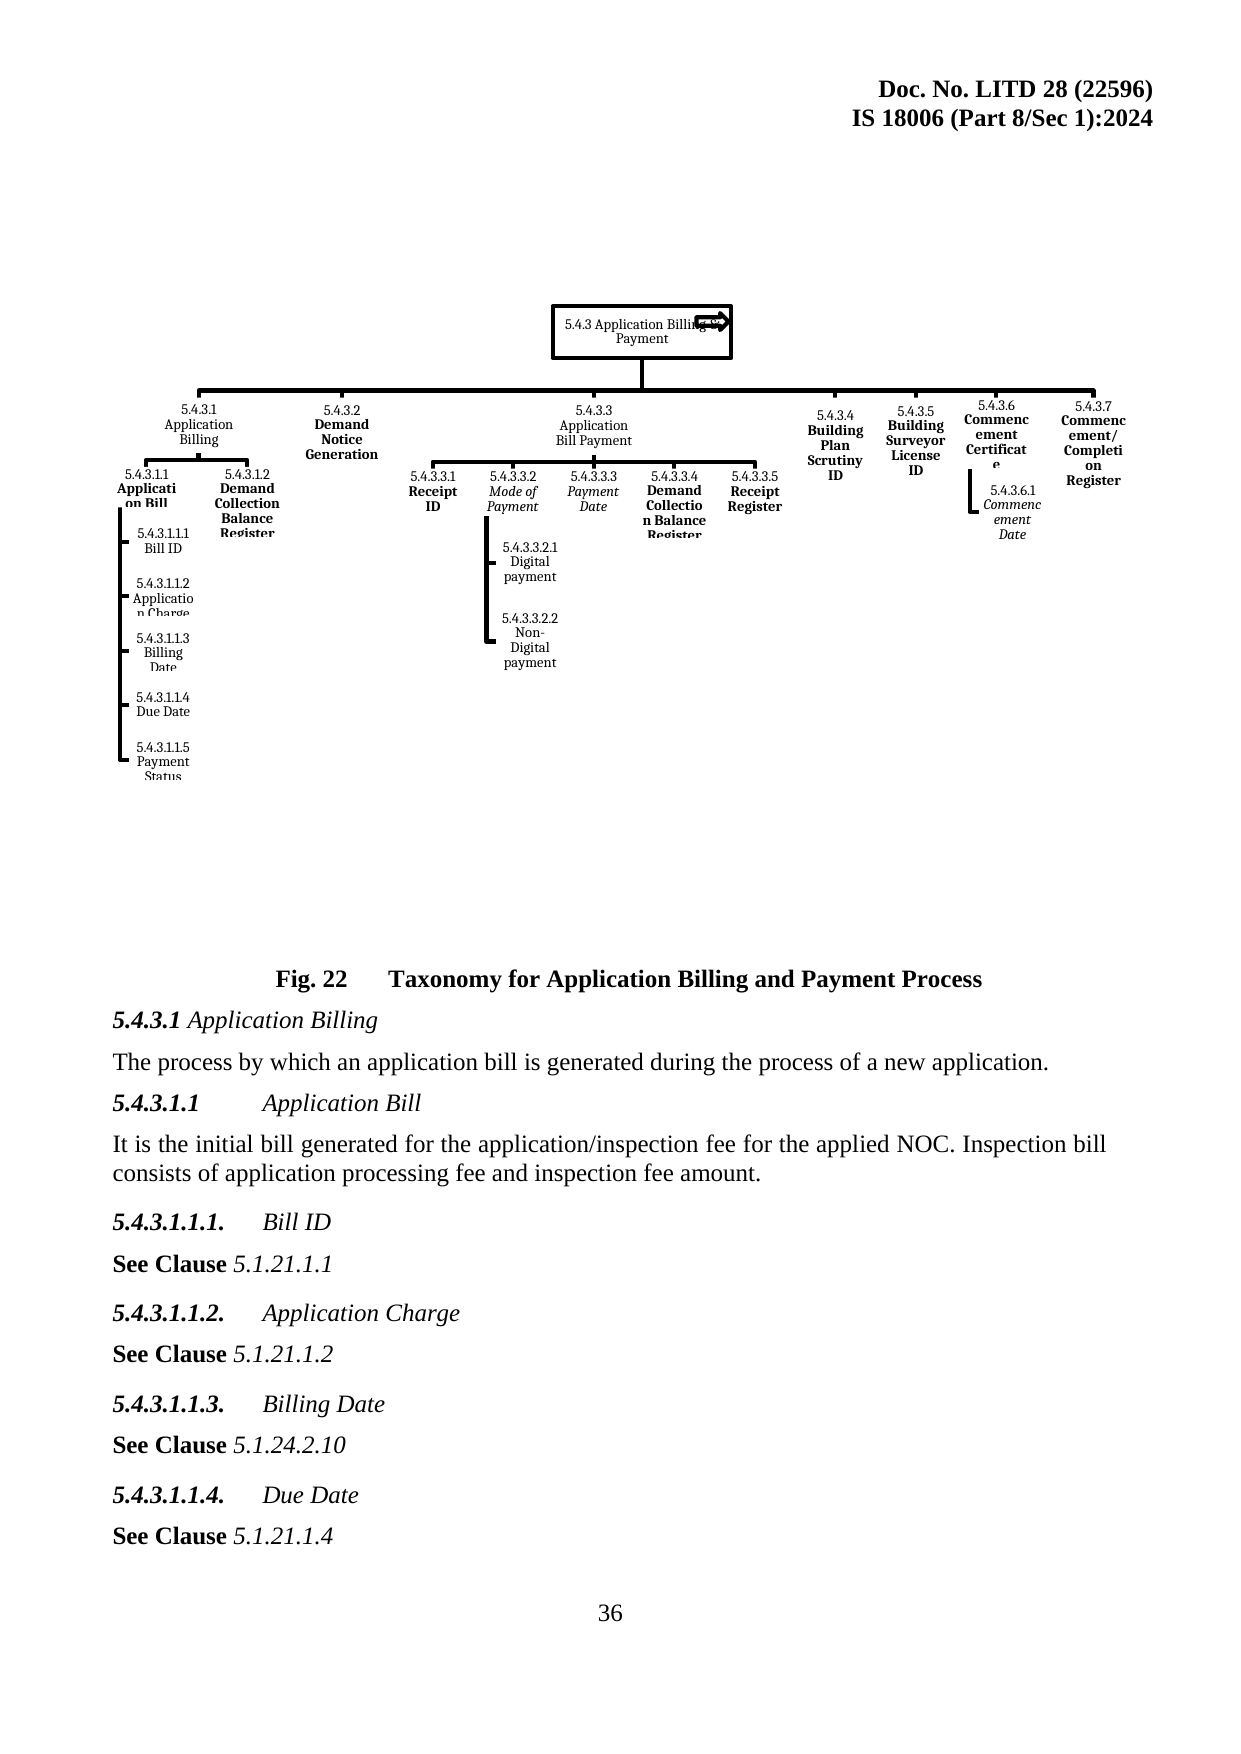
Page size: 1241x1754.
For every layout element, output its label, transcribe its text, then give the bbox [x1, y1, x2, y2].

subtitle Bill ID [112, 1207, 1108, 1236]
subtitle Billing Date [112, 1389, 1108, 1418]
subtitle Application Charge [112, 1298, 1108, 1327]
subtitle Due Date [112, 1480, 1108, 1509]
subtitle Application Billing [112, 1005, 1108, 1034]
subtitle Application Bill [112, 1088, 1108, 1117]
text It is the initial bill generated for the application/inspection fee for the applied NOC. Inspection bill consists of application processing fee and inspection fee amount. [112, 1129, 1108, 1187]
text See Clause 5.1.21.1.2 [112, 1339, 1108, 1368]
list Taxonomy for Application Billing and Payment Process [150, 964, 1108, 993]
text The process by which an application bill is generated during the process of a new application. [112, 1047, 1108, 1075]
text See Clause 5.1.21.1.1 [112, 1249, 1108, 1277]
text See Clause 5.1.21.1.4 [112, 1521, 1108, 1550]
text See Clause 5.1.24.2.10 [112, 1430, 1108, 1459]
